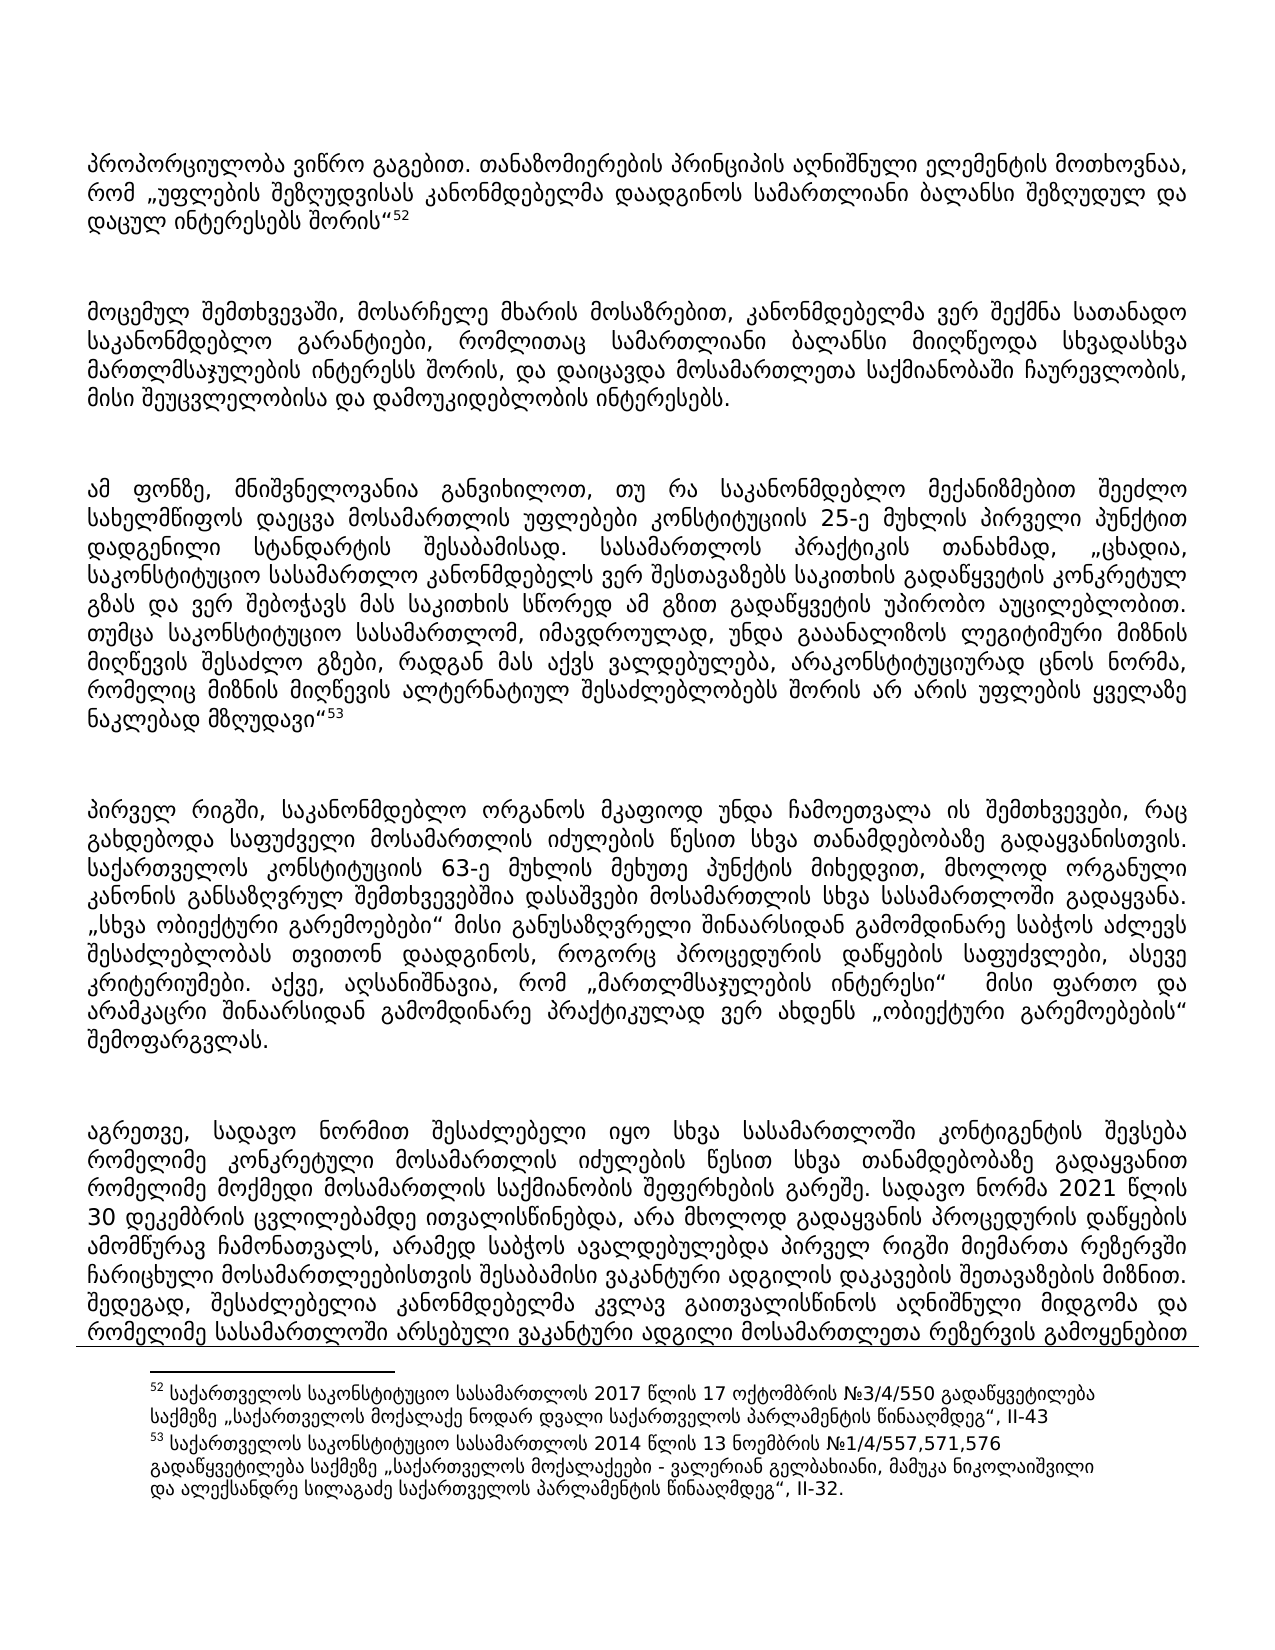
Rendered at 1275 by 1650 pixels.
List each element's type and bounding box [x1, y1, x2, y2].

table_header [76, 151, 1199, 1346]
